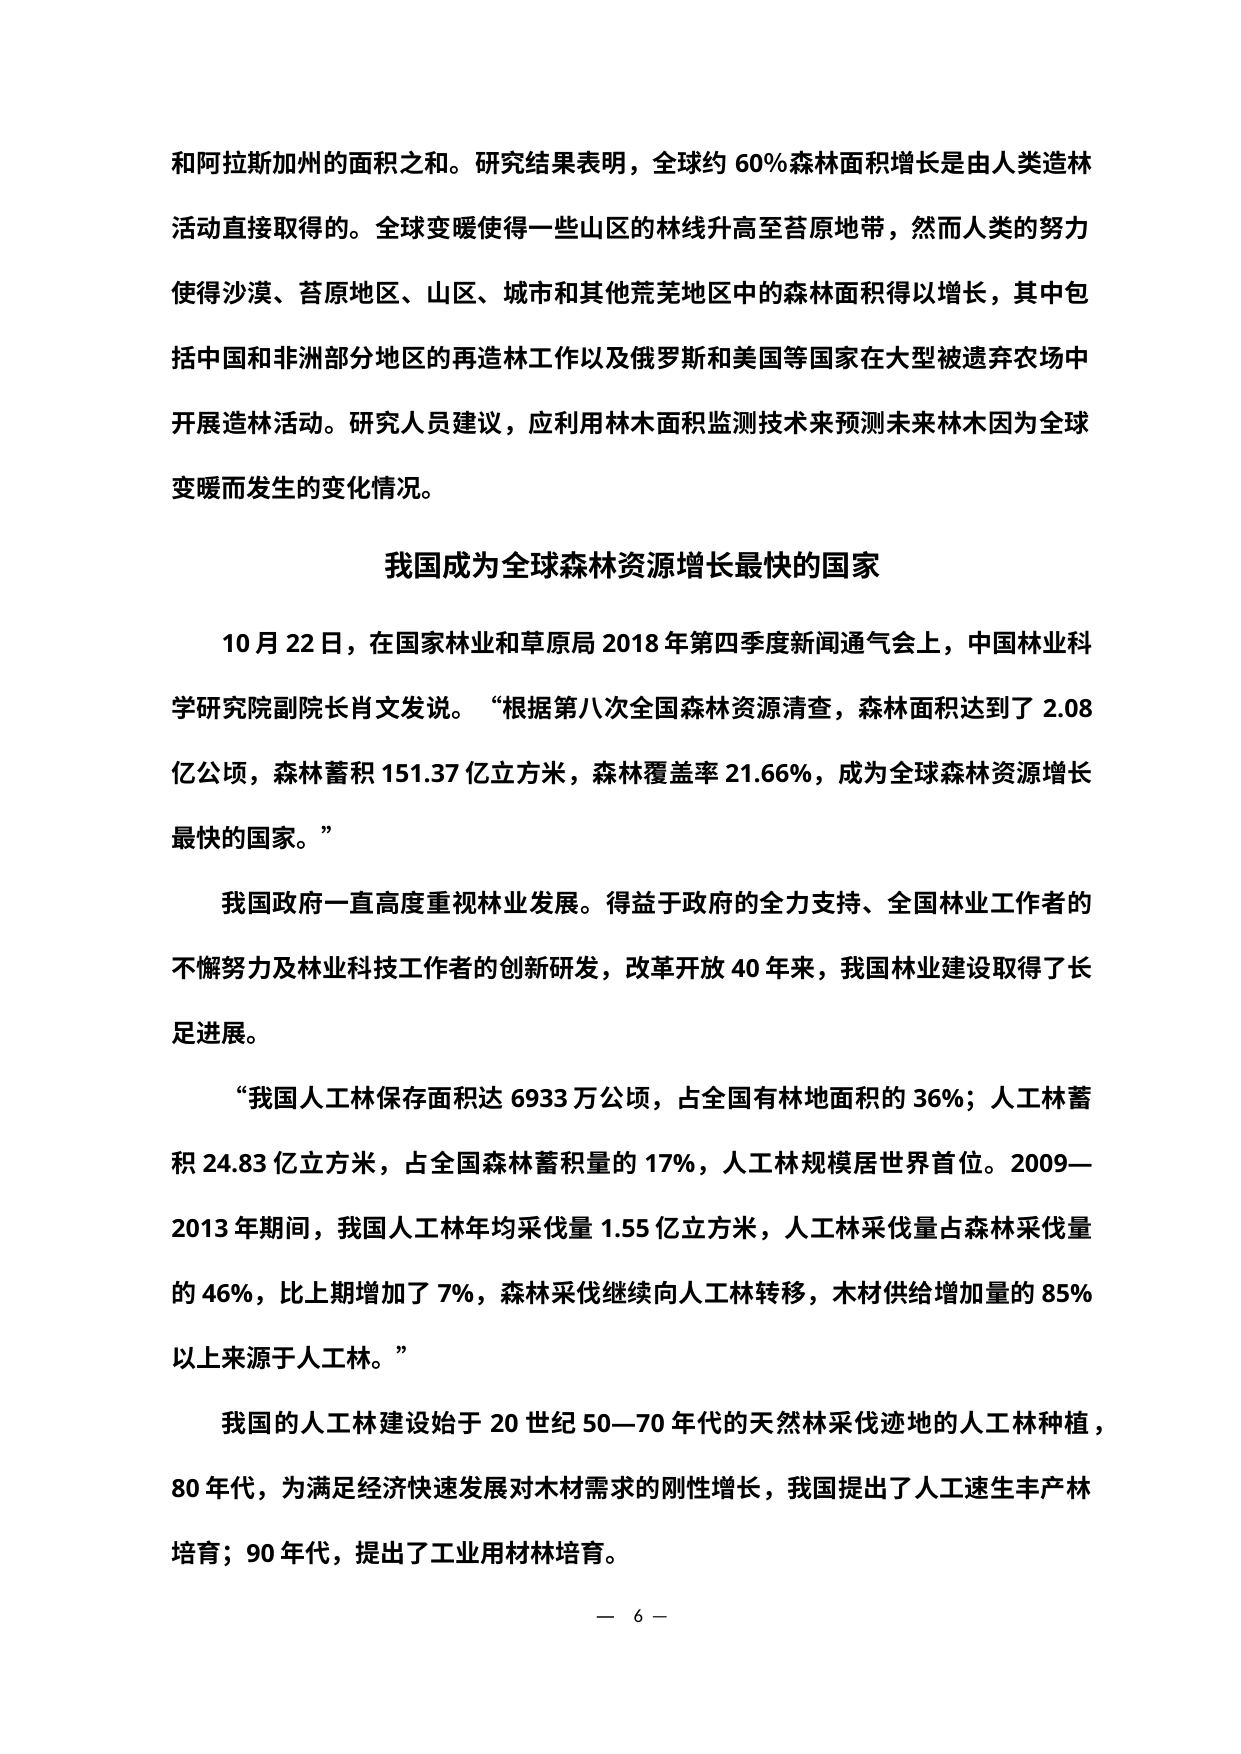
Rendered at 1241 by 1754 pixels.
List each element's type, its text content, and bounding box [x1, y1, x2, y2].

text 我国成为全球森林资源增长最快的国家 [171, 531, 1093, 596]
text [171, 1389, 1093, 1584]
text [171, 129, 1093, 519]
text 我国政府一直高度重视林业发展。得益于政府的全力支持、全国林业工作者的不懈努力及林业科技工作者的创新研发，改革开放40年来，我国林业建设取得了长足进展。 [171, 869, 1093, 1064]
text 10月22日，在国家林业和草原局2018年第四季度新闻通气会上，中国林业科学研究院副院长肖文发说。“根据第八次全国森林资源清查，森林面积达到了2.08亿公顷，森林蓄积151.37亿立方米，森林覆盖率21.66%，成为全球森林资源增长最快的国家。” [171, 609, 1093, 869]
text “我国人工林保存面积达6933万公顷，占全国有林地面积的36%；人工林蓄积24.83亿立方米，占全国森林蓄积量的17%，人工林规模居世界首位。2009—2013年期间，我国人工林年均采伐量1.55亿立方米，人工林采伐量占森林采伐量的46%，比上期增加了7%，森林采伐继续向人工林转移，木材供给增加量的85%以上来源于人工林。” [171, 1064, 1093, 1389]
